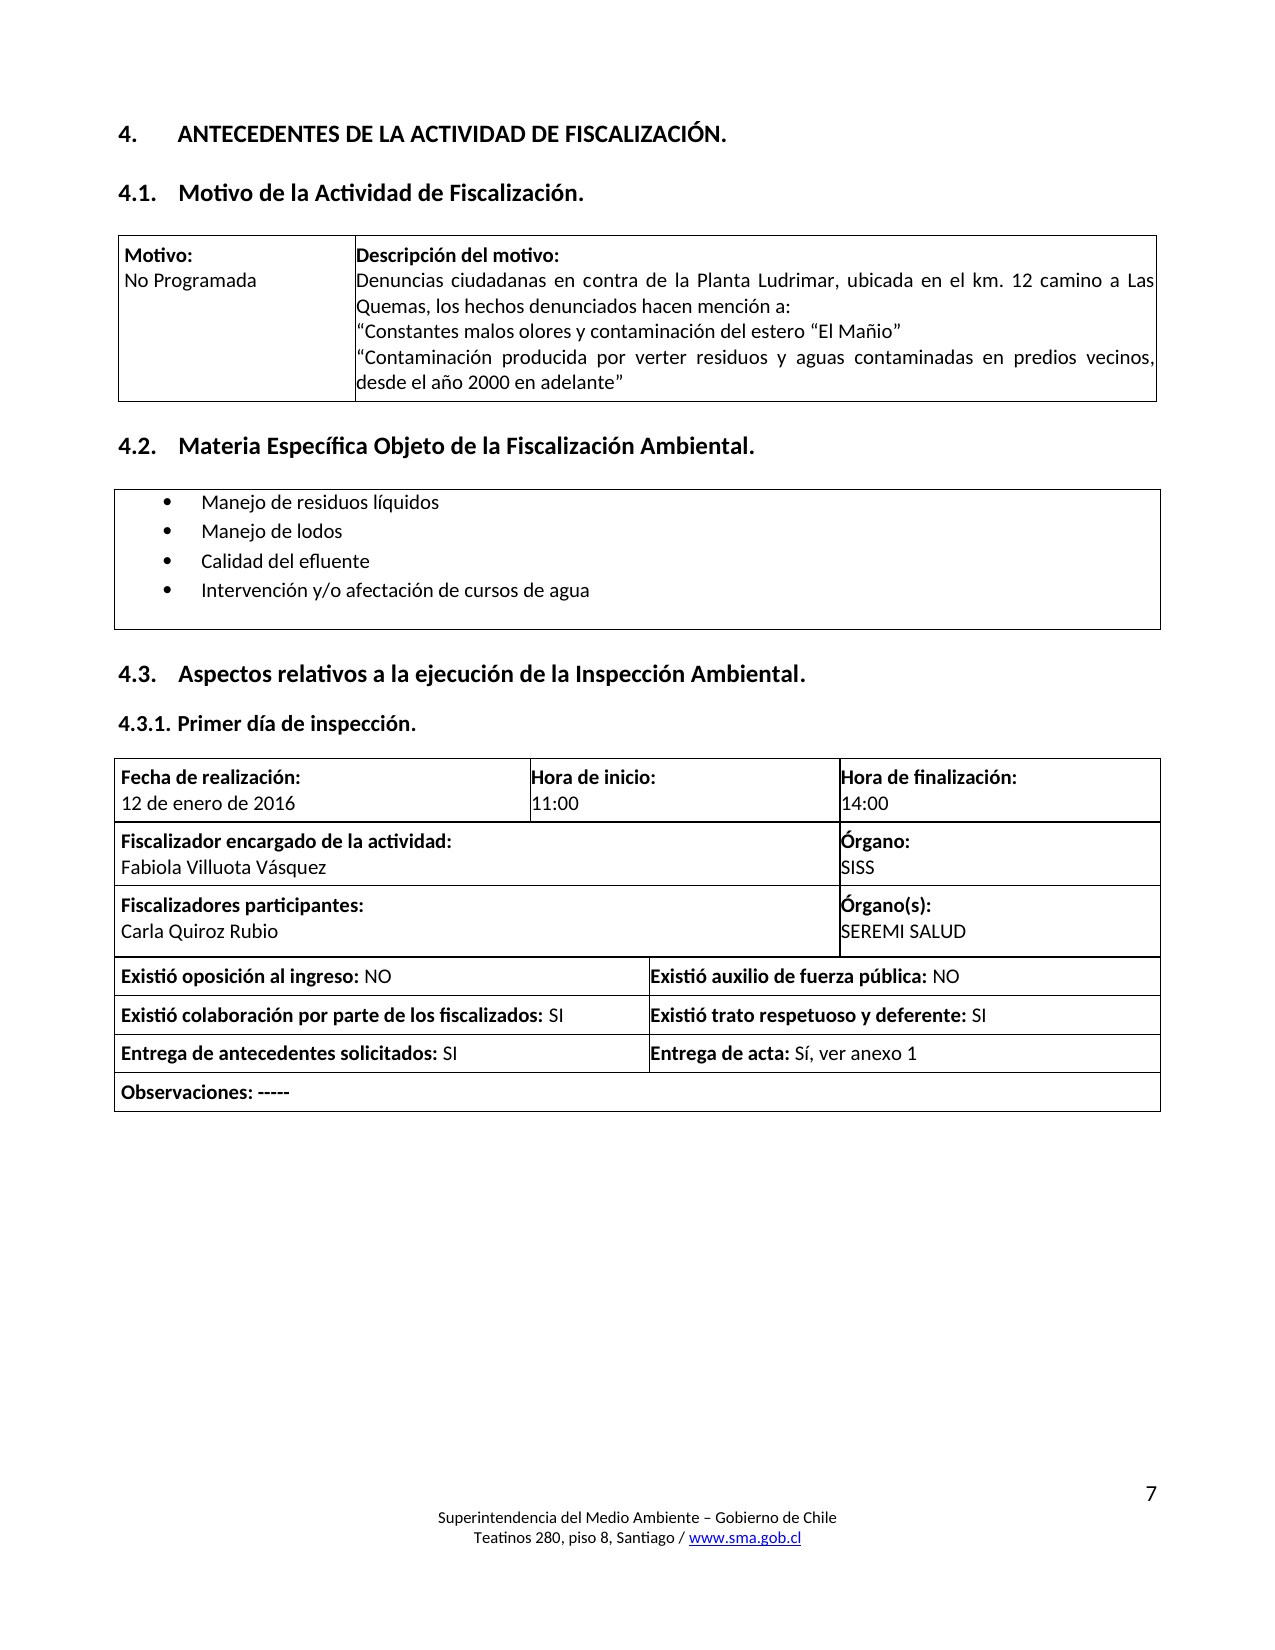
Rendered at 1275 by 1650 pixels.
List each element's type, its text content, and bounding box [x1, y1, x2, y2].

table_cell Fiscalizador encargado de la actividad: Fabiola Villuota Vásquez [115, 823, 839, 885]
table_header Descripción del motivo: Denuncias ciudadanas en contra de la Planta Ludrimar, ubicada en el km. 12 camino a Las Quemas, los hechos denunciados hacen mención a: “Constantes malos olores y contaminación del estero “El Mañio” “Contaminación producida por verter residuos y aguas contaminadas en predios vecinos, desde el año 2000 en adelante” [356, 236, 1156, 401]
table_header Hora de finalización: 14:00 [841, 759, 1160, 821]
table_cell Existió oposición al ingreso: NO [115, 958, 649, 995]
table_header Manejo de residuos líquidos Manejo de lodos Calidad del efluente Intervención y/o afectación de cursos de agua [115, 490, 1160, 629]
subtitle Motivo de la Actividad de Fiscalización. [118, 177, 1157, 207]
subtitle Materia Específica Objeto de la Fiscalización Ambiental. [118, 430, 1157, 460]
table_cell Fiscalizadores participantes: Carla Quiroz Rubio [115, 886, 839, 956]
subtitle ANTECEDENTES DE LA ACTIVIDAD DE FISCALIZACIÓN. [118, 118, 1157, 149]
table_cell Existió auxilio de fuerza pública: NO [650, 958, 1160, 995]
table_header Fecha de realización: 12 de enero de 2016 [115, 759, 530, 821]
table_cell Entrega de antecedentes solicitados: SI [115, 1035, 649, 1072]
table_cell Órgano: SISS [841, 823, 1160, 885]
table_header Hora de inicio: 11:00 [531, 759, 839, 821]
table_cell Órgano(s): SEREMI SALUD [841, 886, 1160, 956]
table_cell Existió trato respetuoso y deferente: SI [650, 996, 1160, 1033]
table_cell Observaciones: ----- [115, 1073, 1160, 1111]
subtitle Aspectos relativos a la ejecución de la Inspección Ambiental. [118, 658, 1157, 689]
subtitle Primer día de inspección. [118, 709, 1157, 737]
table_header Motivo: No Programada [119, 236, 355, 401]
table_cell Entrega de acta: Sí, ver anexo 1 [650, 1035, 1160, 1072]
table_cell Existió colaboración por parte de los fiscalizados: SI [115, 996, 649, 1033]
